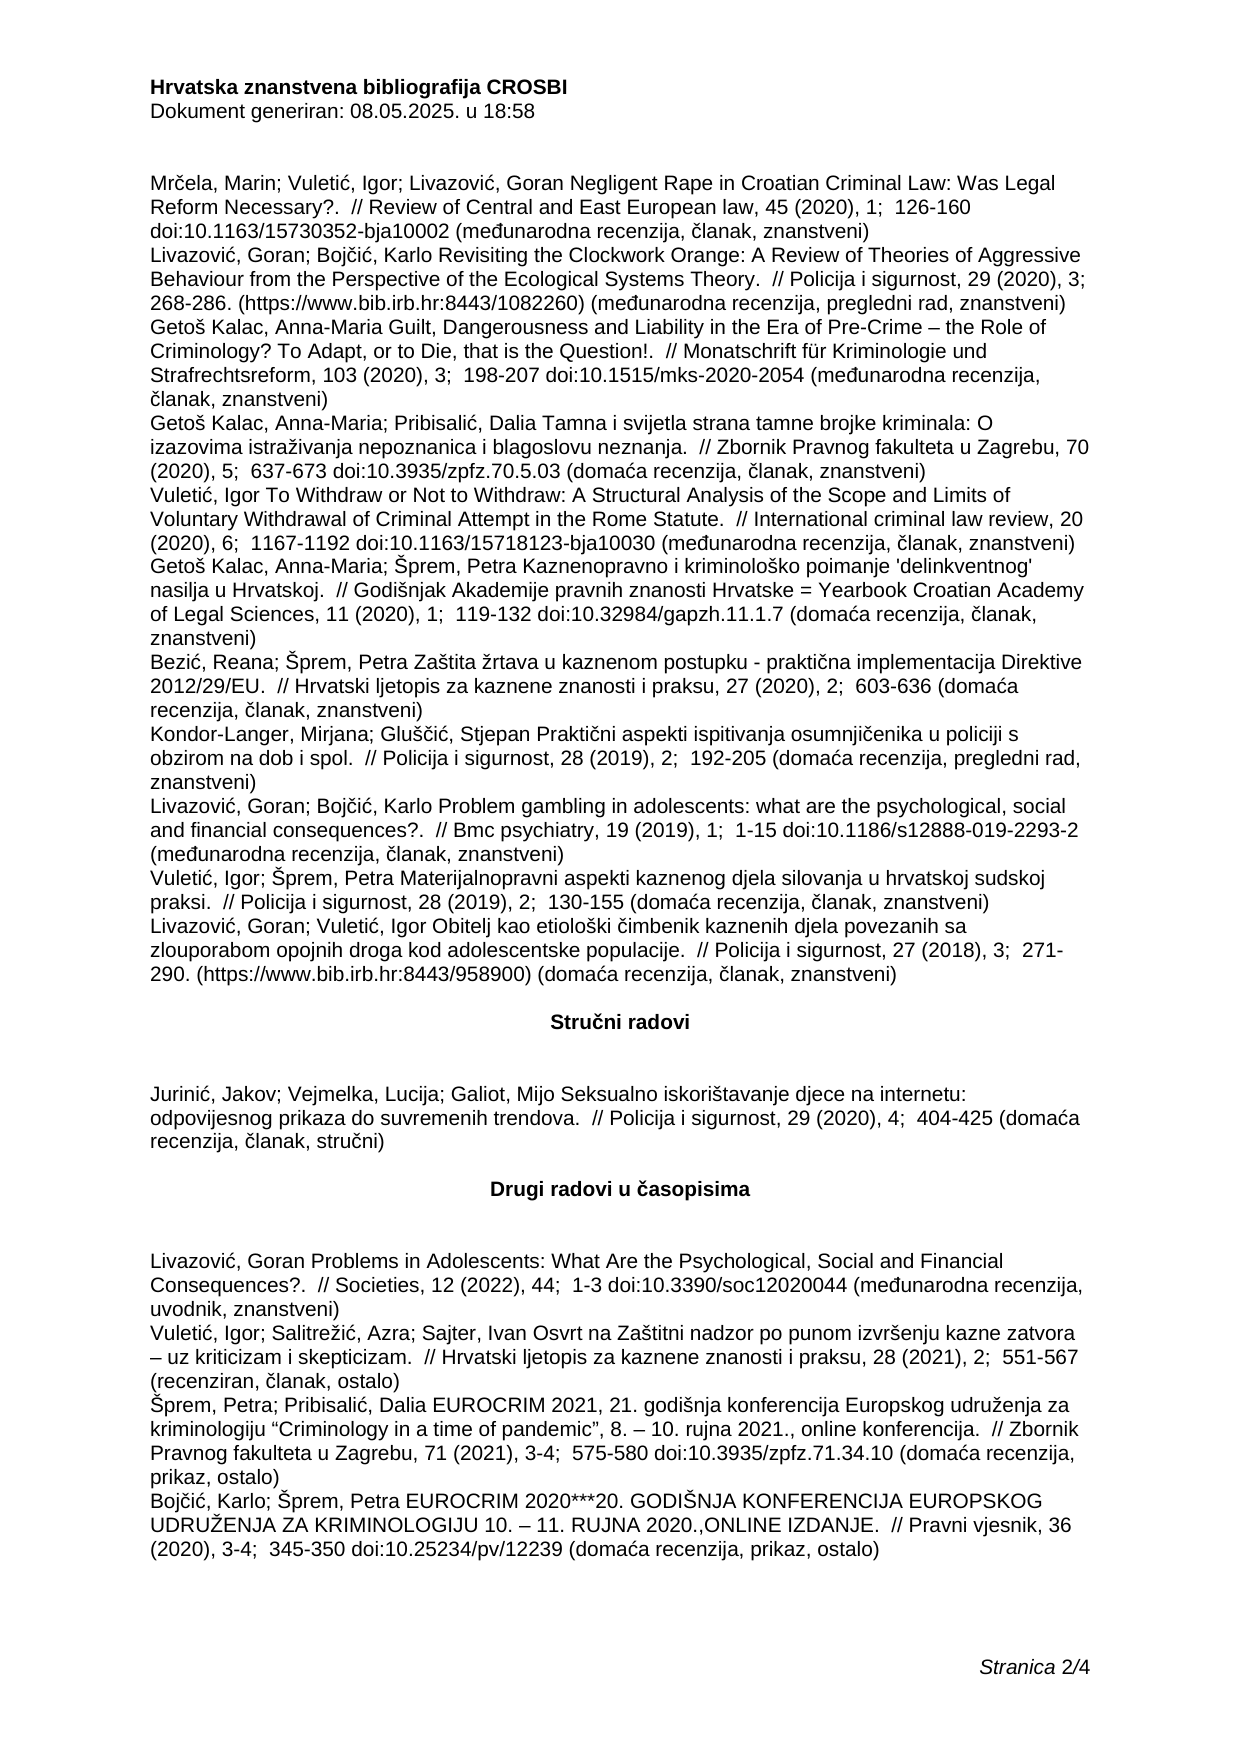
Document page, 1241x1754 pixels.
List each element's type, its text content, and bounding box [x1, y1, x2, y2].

text Livazović, Goran [150, 1249, 1090, 1321]
text Vuletić, Igor; Salitrežić, Azra; Sajter, Ivan [150, 1321, 1090, 1393]
text Vuletić, Igor; Šprem, Petra [150, 866, 1090, 914]
subtitle Drugi radovi u časopisima [150, 1177, 1090, 1201]
text Livazović, Goran; Bojčić, Karlo [150, 794, 1090, 866]
text Livazović, Goran; Bojčić, Karlo [150, 243, 1090, 315]
text Getoš Kalac, Anna-Maria [150, 315, 1090, 411]
text Bojčić, Karlo; Šprem, Petra [150, 1489, 1090, 1561]
text Getoš Kalac, Anna-Maria; Šprem, Petra [150, 554, 1090, 650]
text Šprem, Petra; Pribisalić, Dalia [150, 1393, 1090, 1489]
text Vuletić, Igor [150, 482, 1090, 554]
text Getoš Kalac, Anna-Maria; Pribisalić, Dalia [150, 411, 1090, 482]
text Livazović, Goran; Vuletić, Igor [150, 914, 1090, 986]
text Kondor-Langer, Mirjana; Gluščić, Stjepan [150, 722, 1090, 794]
text Jurinić, Jakov; Vejmelka, Lucija; Galiot, Mijo [150, 1081, 1090, 1153]
text Bezić, Reana; Šprem, Petra [150, 650, 1090, 722]
text Mrčela, Marin; Vuletić, Igor; Livazović, Goran [150, 171, 1090, 243]
subtitle Stručni radovi [150, 1009, 1090, 1033]
